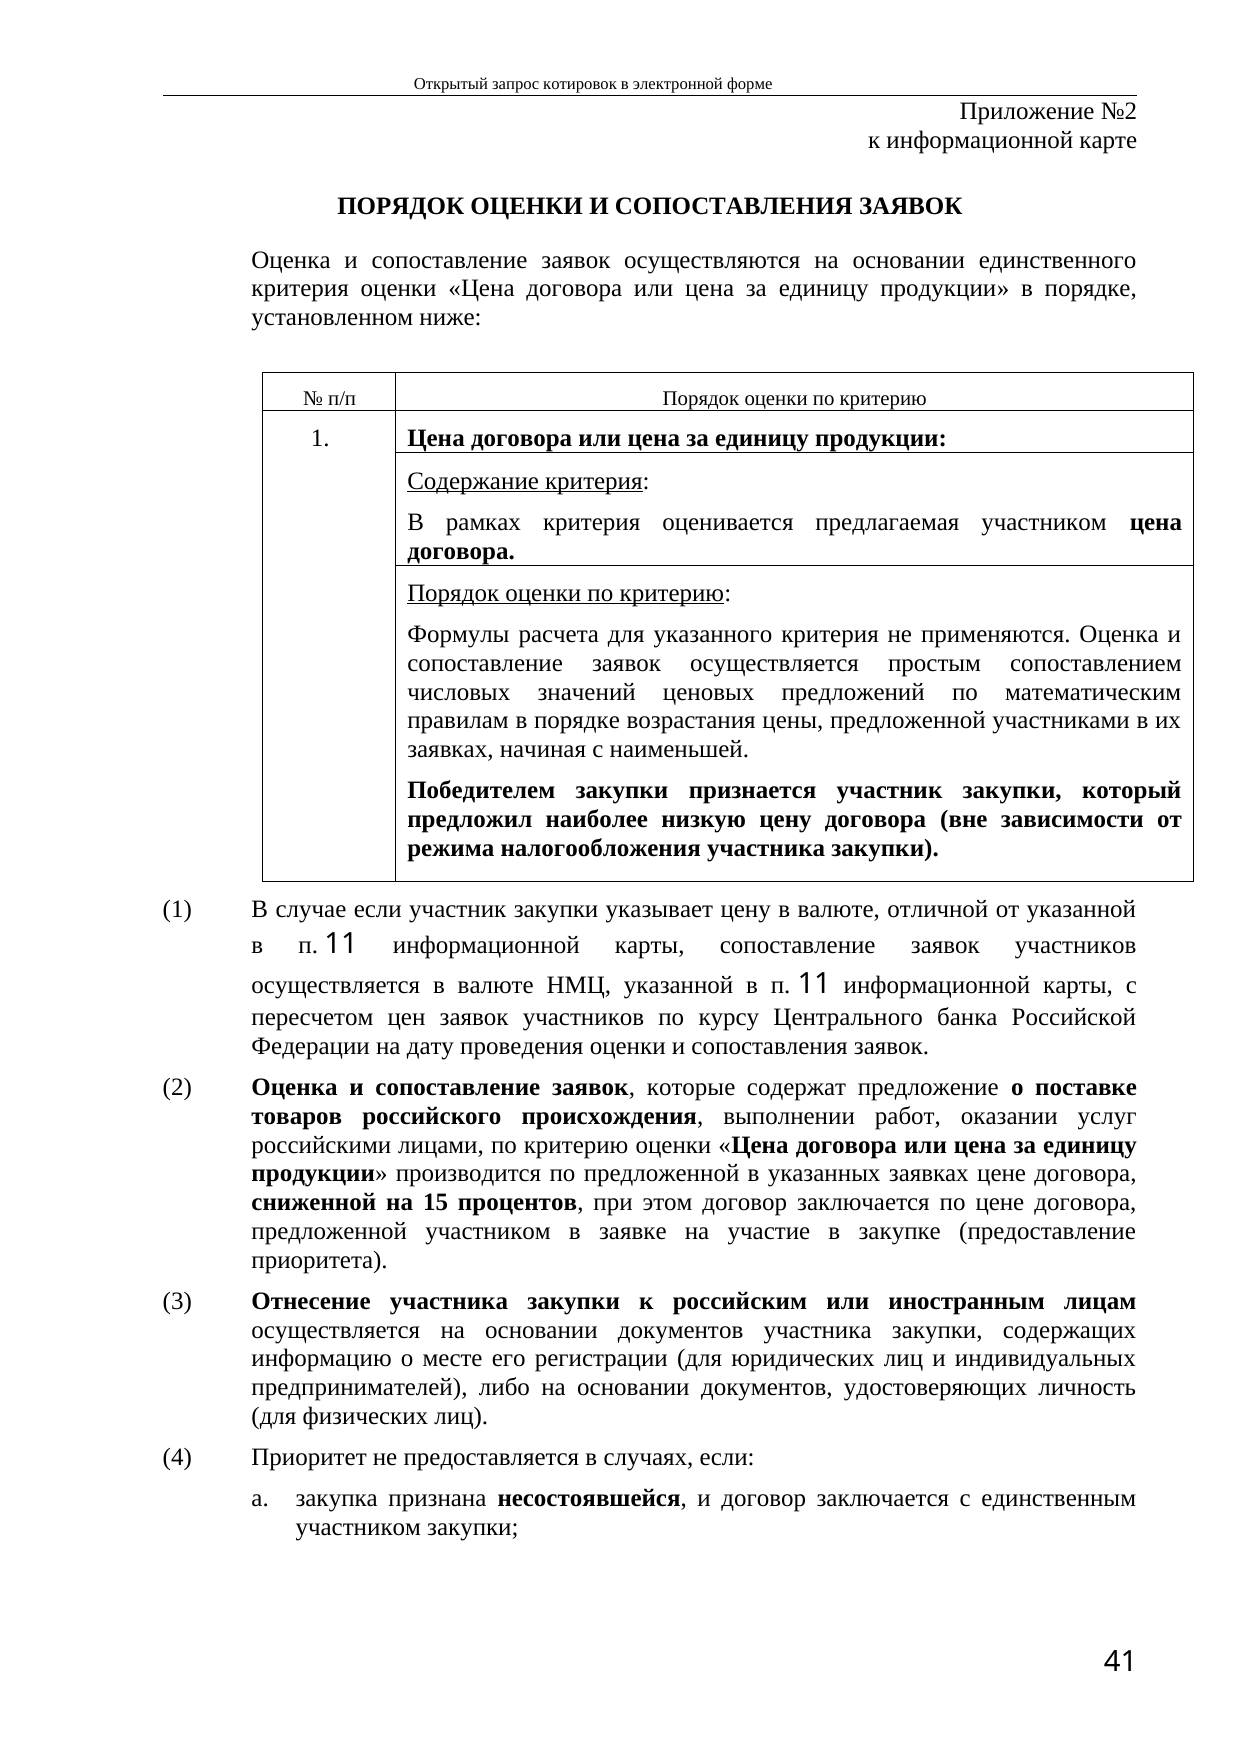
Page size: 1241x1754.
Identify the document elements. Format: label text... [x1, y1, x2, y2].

table_cell Цена договора или цена за единицу продукции: [396, 411, 1193, 452]
table_cell Содержание критерия: В рамках критерия оценивается предлагаемая участником цена договора. [396, 453, 1193, 564]
list Отнесение участника закупки к российским или иностранным лицам осуществляется на основании документов участника закупки, содержащих информацию о месте его регистрации (для юридических лиц и индивидуальных предпринимателей), либо на основании документов, удостоверяющих личность (для физических лиц). [162, 1286, 1137, 1430]
table_header Порядок оценки по критерию [396, 373, 1193, 410]
table_cell [263, 411, 395, 881]
list В случае если участник закупки указывает цену в валюте, отличной от указанной в п. 11 информационной карты, сопоставление заявок участников осуществляется в валюте НМЦ, указанной в п. 11 информационной карты, с пересчетом цен заявок участников по курсу Центрального банка Российской Федерации на дату проведения оценки и сопоставления заявок. [162, 894, 1137, 1060]
text ПОРЯДОК ОЦЕНКИ И СОПОСТАВЛЕНИЯ ЗАЯВОК [162, 191, 1137, 220]
list закупка признана несостоявшейся, и договор заключается с единственным участником закупки; [251, 1483, 1137, 1541]
list Приоритет не предоставляется в случаях, если: [162, 1442, 1137, 1471]
table_cell Порядок оценки по критерию: Формулы расчета для указанного критерия не применяются. Оценка и сопоставление заявок осуществляется простым сопоставлением числовых значений ценовых предложений по математическим правилам в порядке возрастания цены, предложенной участниками в их заявках, начиная с наименьшей. Победителем закупки признается участник закупки, который предложил наиболее низкую цену договора (вне зависимости от режима налогообложения участника закупки). [396, 566, 1193, 881]
table_header № п/п [263, 373, 395, 410]
list Оценка и сопоставление заявок осуществляются на основании единственного критерия оценки «Цена договора или цена за единицу продукции» в порядке, установленном ниже: [251, 245, 1137, 331]
list Оценка и сопоставление заявок, которые содержат предложение о поставке товаров российского происхождения, выполнении работ, оказании услуг российскими лицами, по критерию оценки «Цена договора или цена за единицу продукции» производится по предложенной в указанных заявках цене договора, сниженной на 15 процентов, при этом договор заключается по цене договора, предложенной участником в заявке на участие в закупке (предоставление приоритета). [162, 1072, 1137, 1273]
text Приложение №2 к информационной карте [162, 96, 1137, 153]
